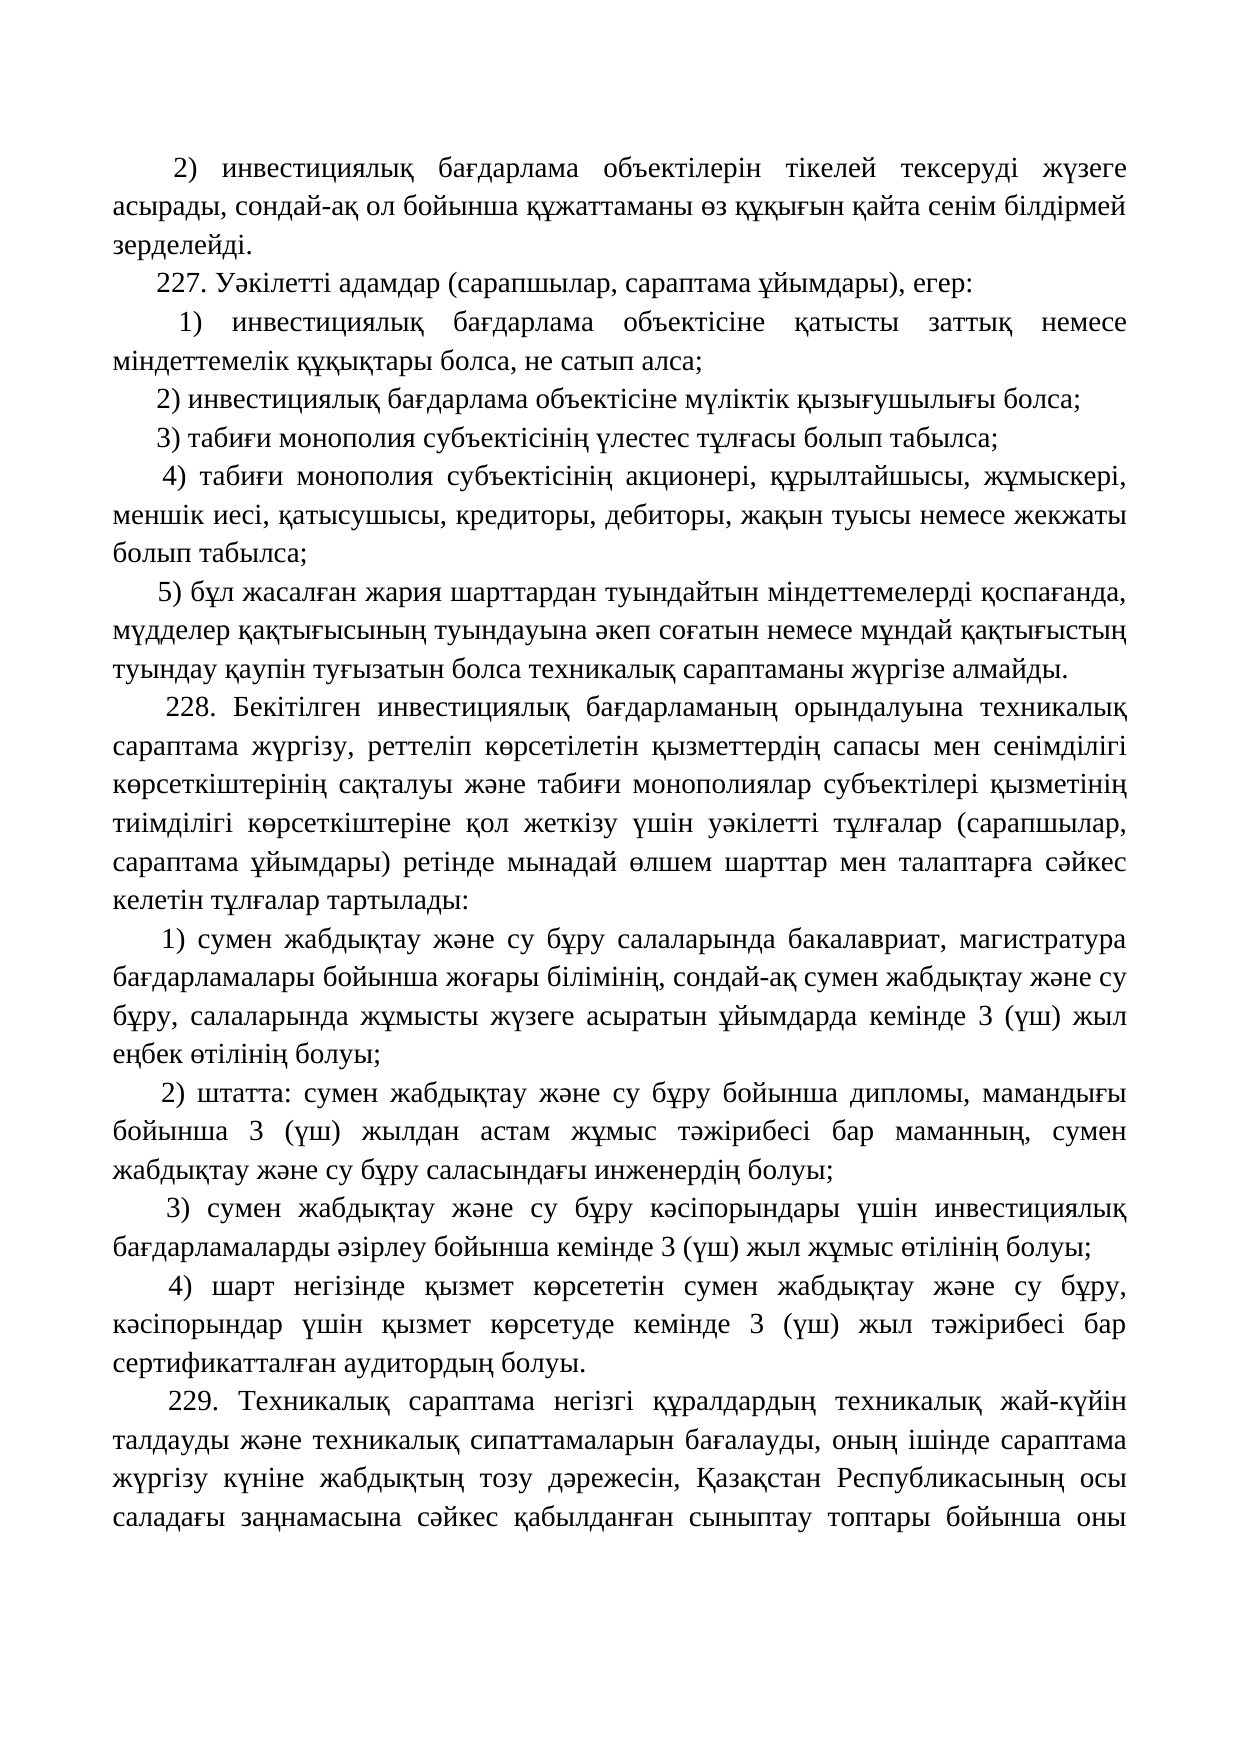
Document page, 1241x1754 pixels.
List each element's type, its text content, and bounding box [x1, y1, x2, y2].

text 227. Уәкілетті адамдар (сарапшылар, сараптама ұйымдары), егер: [112, 266, 1128, 299]
text 228. Бекітілген инвестициялық бағдарламаның орындалуына техникалық сараптама жүргізу, реттеліп көрсетілетін қызметтердің сапасы мен сенімділігі көрсеткіштерінің сақталуы және табиғи монополиялар субъектілері қызметінің тиімділігі көрсеткіштеріне қол жеткізу үшін уәкілетті тұлғалар (сарапшылар, сараптама ұйымдары) ретінде мынадай өлшем шарттар мен талаптарға сәйкес келетін тұлғалар тартылады: [112, 689, 1128, 916]
text 1) сумен жабдықтау және су бұру салаларында бакалавриат, магистратура бағдарламалары бойынша жоғары білімінің, сондай-ақ сумен жабдықтау және су бұру, салаларында жұмысты жүзеге асыратын ұйымдарда кемінде 3 (үш) жыл еңбек өтілінің болуы; [112, 921, 1128, 1070]
text 2) штатта: сумен жабдықтау және су бұру бойынша дипломы, мамандығы бойынша 3 (үш) жылдан астам жұмыс тәжірибесі бар маманның, сумен жабдықтау және су бұру саласындағы инженердің болуы; [112, 1075, 1128, 1186]
text 4) табиғи монополия субъектісінің акционері, құрылтайшысы, жұмыскері, меншік иесі, қатысушысы, кредиторы, дебиторы, жақын туысы немесе жекжаты болып табылса; [112, 458, 1128, 569]
text 2) инвестициялық бағдарлама объектісіне мүліктік қызығушылығы болса; [112, 381, 1128, 415]
text 5) бұл жасалған жария шарттардан туындайтын міндеттемелерді қоспағанда, мүдделер қақтығысының туындауына әкеп соғатын немесе мұндай қақтығыстың туындау қаупін туғызатын болса техникалық сараптаманы жүргізе алмайды. [112, 574, 1128, 684]
text 1) инвестициялық бағдарлама объектісіне қатысты заттық немесе міндеттемелік құқықтары болса, не сатып алса; [112, 304, 1128, 376]
text 2) инвестициялық бағдарлама объектілерін тікелей тексеруді жүзеге асырады, сондай-ақ ол бойынша құжаттаманы өз құқығын қайта сенім білдірмей зерделейді. [112, 150, 1128, 261]
text 3) табиғи монополия субъектісінің үлестес тұлғасы болып табылса; [112, 420, 1128, 453]
text 3) сумен жабдықтау және су бұру кәсіпорындары үшін инвестициялық бағдарламаларды әзірлеу бойынша кемінде 3 (үш) жыл жұмыс өтілінің болуы; [112, 1191, 1128, 1263]
